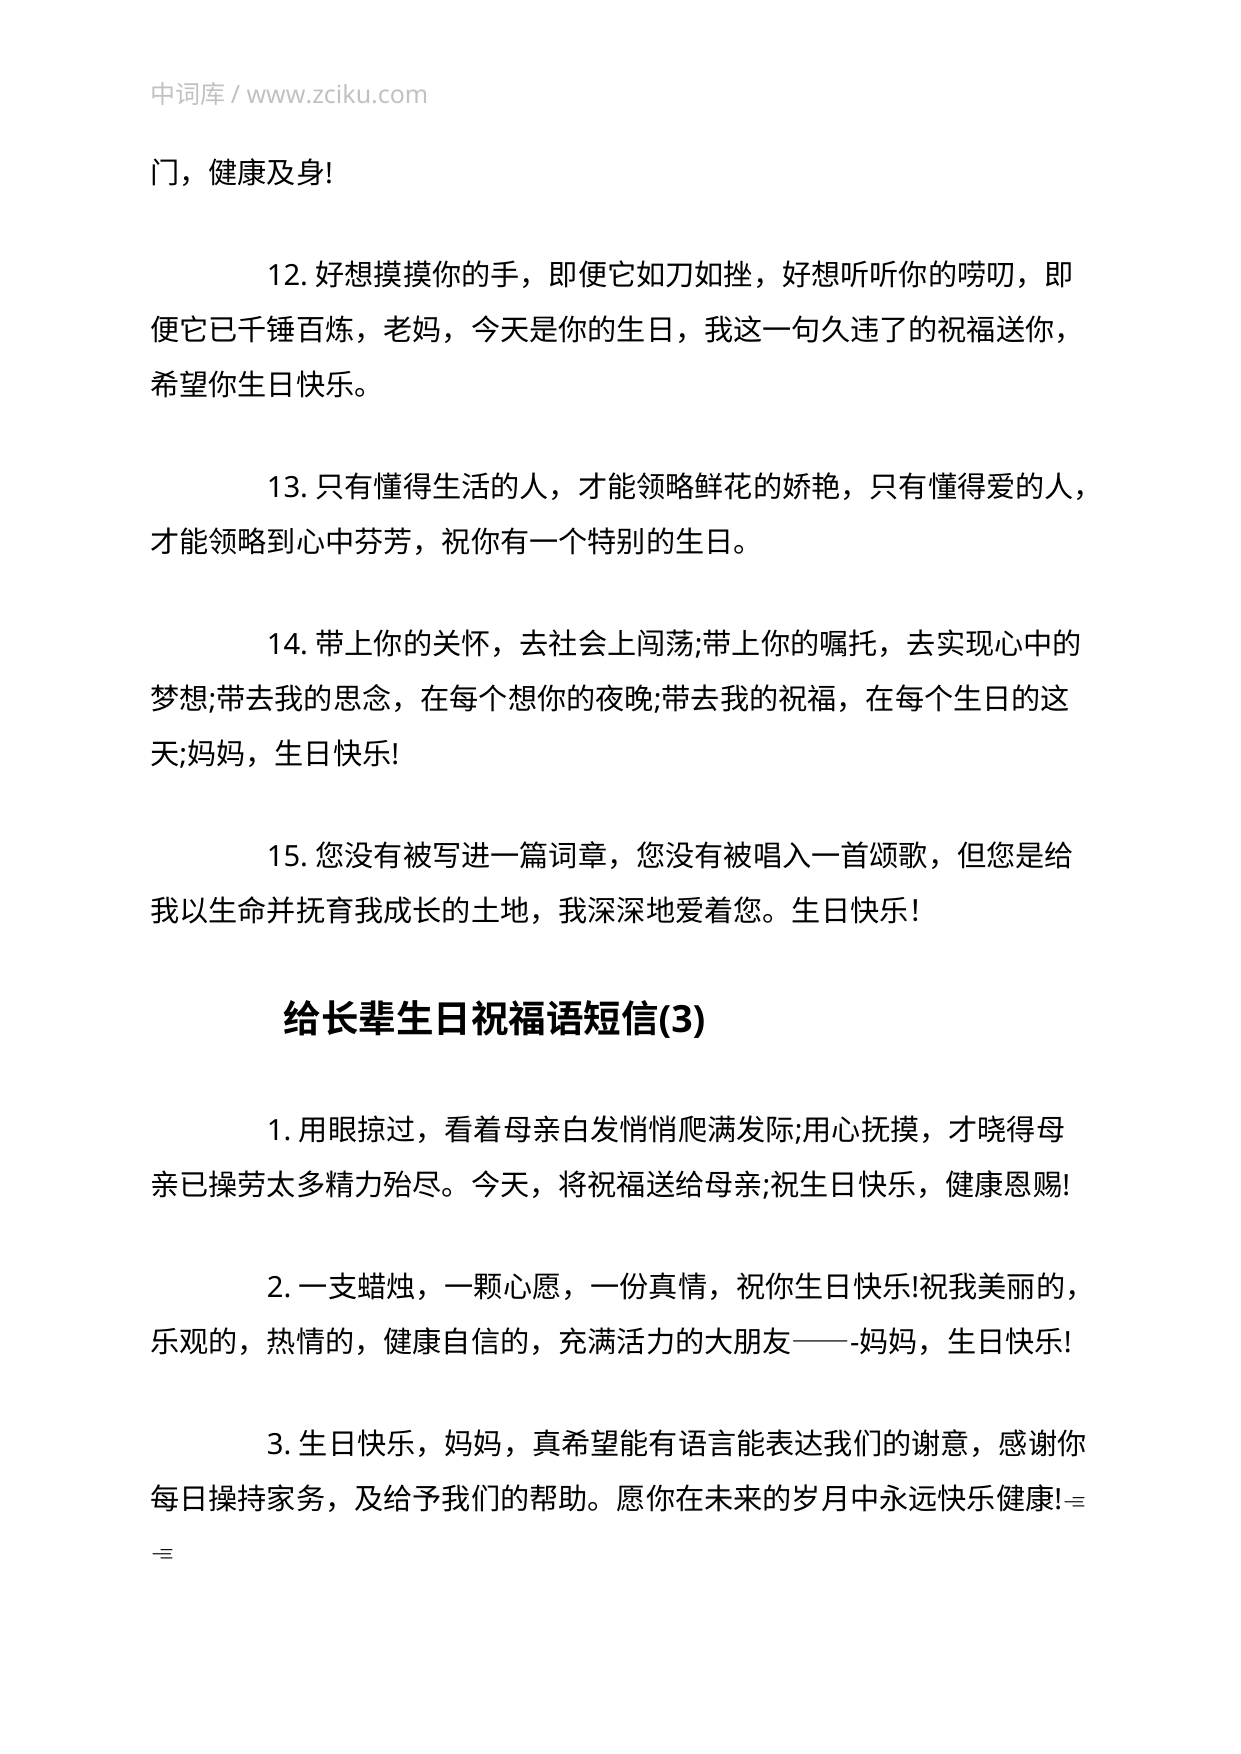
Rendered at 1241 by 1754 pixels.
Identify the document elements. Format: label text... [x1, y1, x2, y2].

text 15. 您没有被写进一篇词章，您没有被唱入一首颂歌，但您是给我以生命并抚育我成长的土地，我深深地爱着您。生日快乐！ [150, 832, 1090, 930]
text 12. 好想摸摸你的手，即便它如刀如挫，好想听听你的唠叨，即便它已千锤百炼，老妈，今天是你的生日，我这一句久违了的祝福送你，希望你生日快乐。 [150, 252, 1090, 404]
text 给长辈生日祝福语短信(3) [150, 989, 1090, 1044]
text 13. 只有懂得生活的人，才能领略鲜花的娇艳，只有懂得爱的人，才能领略到心中芬芳，祝你有一个特别的生日。 [150, 464, 1090, 561]
text 3. 生日快乐，妈妈，真希望能有语言能表达我们的谢意，感谢你每日操持家务，及给予我们的帮助。愿你在未来的岁月中永远快乐健康! [150, 1421, 1090, 1570]
text 1. 用眼掠过，看着母亲白发悄悄爬满发际;用心抚摸，才晓得母亲已操劳太多精力殆尽。今天，将祝福送给母亲;祝生日快乐，健康恩赐! [150, 1107, 1090, 1204]
text 2. 一支蜡烛，一颗心愿，一份真情，祝你生日快乐!祝我美丽的，乐观的，热情的，健康自信的，充满活力的大朋友——-妈妈，生日快乐! [150, 1264, 1090, 1361]
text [150, 150, 1090, 192]
text 14. 带上你的关怀，去社会上闯荡;带上你的嘱托，去实现心中的梦想;带去我的思念，在每个想你的夜晚;带去我的祝福，在每个生日的这天;妈妈，生日快乐! [150, 620, 1090, 773]
